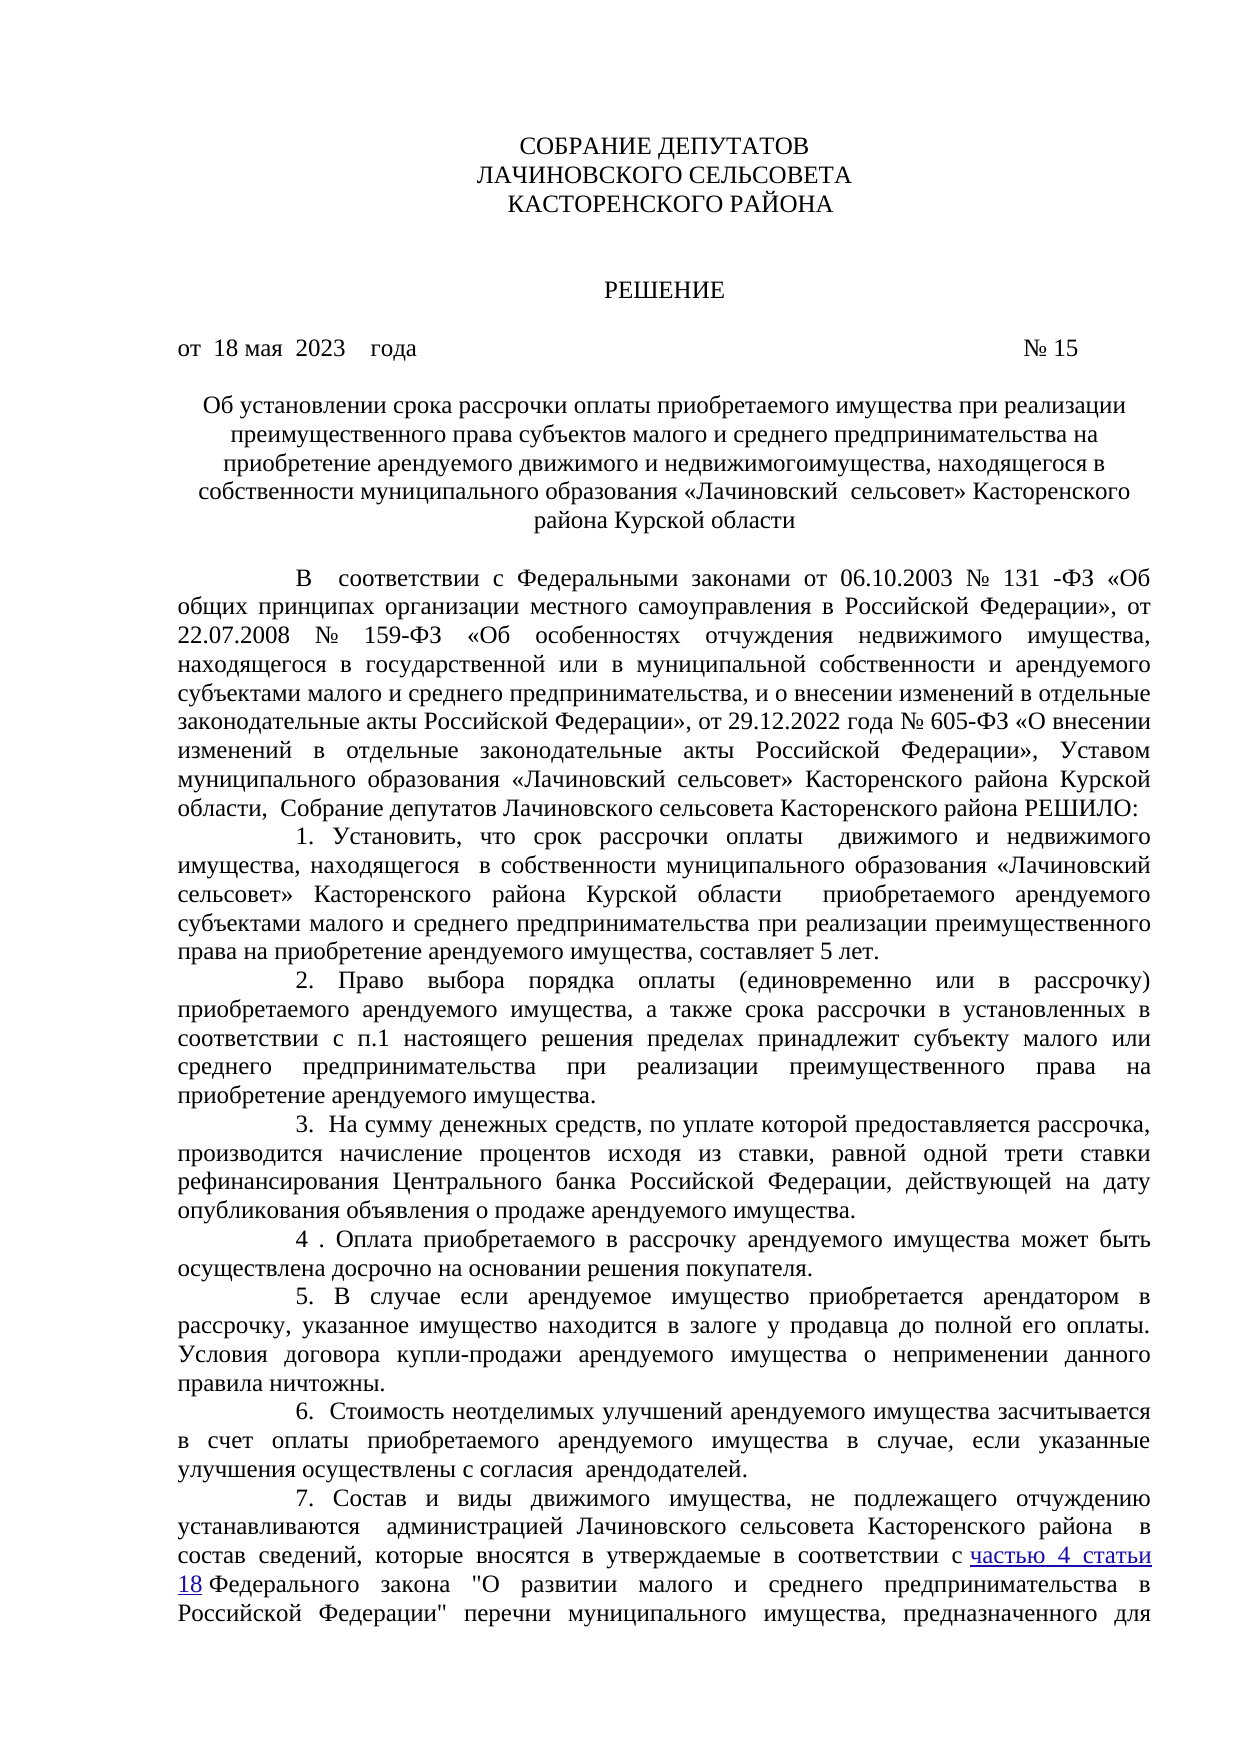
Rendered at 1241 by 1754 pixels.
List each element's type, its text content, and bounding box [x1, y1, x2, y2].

text 1. Установить, что срок рассрочки оплаты движимого и недвижимого имущества, находящегося в собственности муниципального образования «Лачиновский сельсовет» Касторенского района Курской области приобретаемого арендуемого субъектами малого и среднего предпринимательства при реализации преимущественного права на приобретение арендуемого имущества, составляет 5 лет. [177, 821, 1152, 965]
text ЛАЧИНОВСКОГО СЕЛЬСОВЕТА [177, 160, 1152, 189]
text 5. В случае если арендуемое имущество приобретается арендатором в рассрочку, указанное имущество находится в залоге у продавца до полной его оплаты. Условия договора купли-продажи арендуемого имущества о неприменении данного правила ничтожны. [177, 1281, 1152, 1396]
text Об установлении срока рассрочки оплаты приобретаемого имущества при реализации преимущественного права субъектов малого и среднего предпринимательства на приобретение арендуемого движимого и недвижимогоимущества, находящегося в собственности муниципального образования «Лачиновский сельсовет» Касторенского района Курской области [177, 390, 1152, 534]
text от 18 мая 2023 года № 15 [177, 333, 1152, 361]
text В соответствии с Федеральными законами от 06.10.2003 № 131 -ФЗ «Об общих принципах организации местного самоуправления в Российской Федерации», от 22.07.2008 № 159-ФЗ «Об особенностях отчуждения недвижимого имущества, находящегося в государственной или в муниципальной собственности и арендуемого субъектами малого и среднего предпринимательства, и о внесении изменений в отдельные законодательные акты Российской Федерации», от 29.12.2022 года № 605-ФЗ «О внесении изменений в отдельные законодательные акты Российской Федерации», Уставом муниципального образования «Лачиновский сельсовет» Касторенского района Курской области, Собрание депутатов Лачиновского сельсовета Касторенского района РЕШИЛО: [177, 563, 1152, 821]
text КАСТОРЕНСКОГО РАЙОНА [177, 189, 1152, 218]
text 2. Право выбора порядка оплаты (единовременно или в рассрочку) приобретаемого арендуемого имущества, а также срока рассрочки в установленных в соответствии с п.1 настоящего решения пределах принадлежит субъекту малого или среднего предпринимательства при реализации преимущественного права на приобретение арендуемого имущества. [177, 965, 1152, 1109]
text СОБРАНИЕ ДЕПУТАТОВ [177, 131, 1152, 160]
text 3. На сумму денежных средств, по уплате которой предоставляется рассрочка, производится начисление процентов исходя из ставки, равной одной трети ставки рефинансирования Центрального банка Российской Федерации, действующей на дату опубликования объявления о продаже арендуемого имущества. [177, 1109, 1152, 1224]
text 4 . Оплата приобретаемого в рассрочку арендуемого имущества может быть осуществлена досрочно на основании решения покупателя. [177, 1224, 1152, 1281]
text РЕШЕНИЕ [177, 275, 1152, 304]
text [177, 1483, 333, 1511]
text 6. Стоимость неотделимых улучшений арендуемого имущества засчитывается в счет оплаты приобретаемого арендуемого имущества в случае, если указанные улучшения осуществлены с согласия арендодателей. [177, 1396, 1152, 1483]
